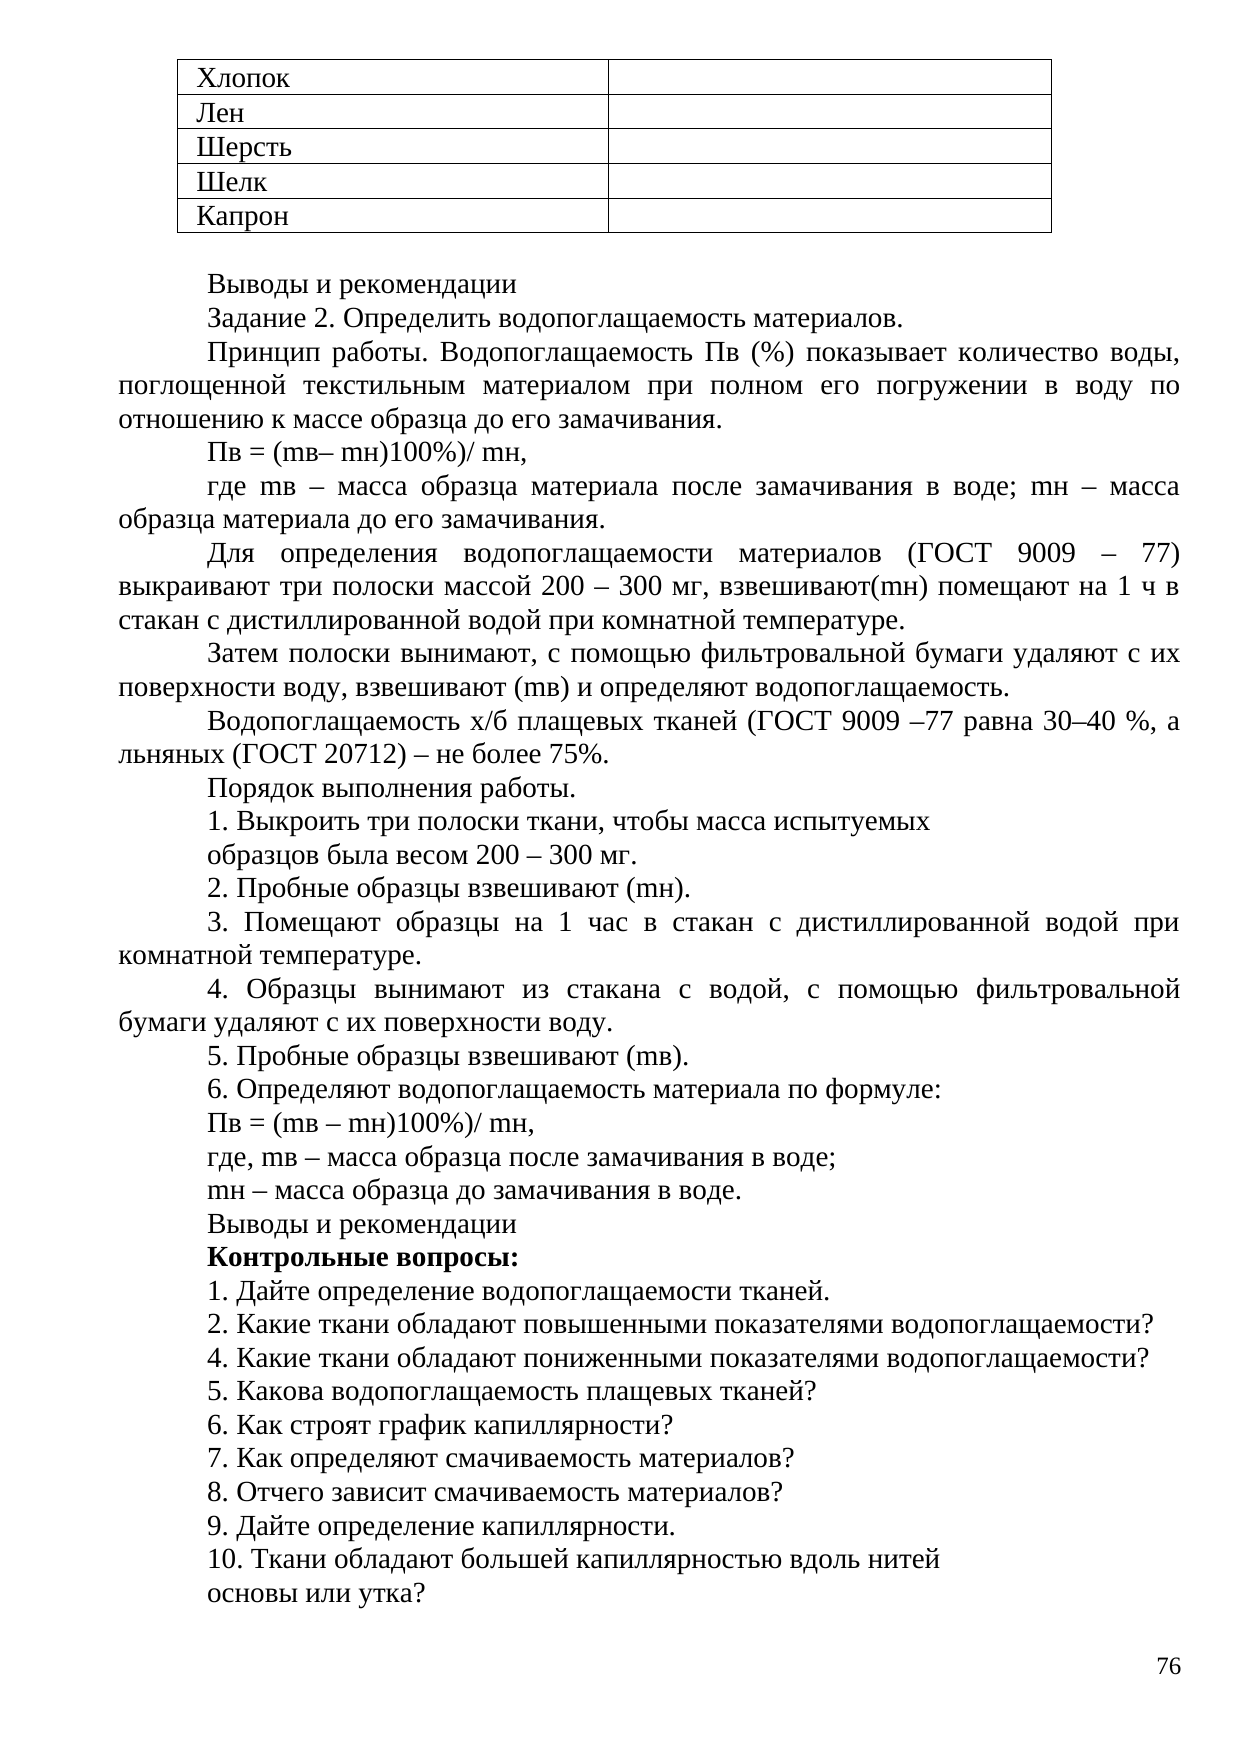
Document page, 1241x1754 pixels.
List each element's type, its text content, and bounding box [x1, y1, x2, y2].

text где, mв – масса образца после замачивания в воде; [118, 1139, 1181, 1172]
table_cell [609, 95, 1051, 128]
text Выводы и рекомендации [118, 1206, 1181, 1239]
text 6. Как строят график капиллярности? [118, 1407, 1181, 1441]
text 10. Ткани обладают большей капиллярностью вдоль нитей [118, 1541, 1181, 1575]
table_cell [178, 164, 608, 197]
text Пв = (mв– mн)100%)/ mн, [118, 434, 1181, 468]
text mн – масса образца до замачивания в воде. [118, 1172, 1181, 1206]
text 5. Пробные образцы взвешивают (mв). [118, 1038, 1181, 1072]
text 3. Помещают образцы на 1 час в стакан с дистиллированной водой при комнатной температуре. [118, 904, 1181, 971]
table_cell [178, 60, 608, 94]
text основы или утка? [118, 1575, 1181, 1608]
text 7. Как определяют смачиваемость материалов? [118, 1441, 1181, 1474]
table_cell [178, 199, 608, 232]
text 4. Какие ткани обладают пониженными показателями водопоглащаемости? [118, 1340, 1181, 1373]
text Задание 2. Определить водопоглащаемость материалов. [118, 300, 1181, 334]
text 6. Определяют водопоглащаемость материала по формуле: [118, 1072, 1181, 1105]
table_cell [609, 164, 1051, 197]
text 4. Образцы вынимают из стакана с водой, с помощью фильтровальной бумаги удаляют с их поверхности воду. [118, 971, 1181, 1038]
text Пв = (mв – mн)100%)/ mн, [118, 1105, 1181, 1139]
text 2. Пробные образцы взвешивают (mн). [118, 870, 1181, 904]
text образцов была весом 200 – 300 мг. [118, 837, 1181, 870]
text Порядок выполнения работы. [118, 770, 1181, 803]
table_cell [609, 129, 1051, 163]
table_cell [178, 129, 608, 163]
text Водопоглащаемость х/б плащевых тканей (ГОСТ 9009 –77 равна 30–40 %, а льняных (ГОСТ 20712) – не более 75%. [118, 703, 1181, 770]
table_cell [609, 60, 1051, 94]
text 1. Дайте определение водопоглащаемости тканей. [118, 1273, 1181, 1306]
text 8. Отчего зависит смачиваемость материалов? [118, 1474, 1181, 1508]
text Выводы и рекомендации [118, 267, 1181, 300]
text 9. Дайте определение капиллярности. [118, 1508, 1181, 1541]
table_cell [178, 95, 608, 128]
text Контрольные вопросы: [118, 1239, 1181, 1273]
text 1. Выкроить три полоски ткани, чтобы масса испытуемых [118, 803, 1181, 837]
text Принцип работы. Водопоглащаемость Пв (%) показывает количество воды, поглощенной текстильным материалом при полном его погружении в воду по отношению к массе образца до его замачивания. [118, 334, 1181, 434]
text 5. Какова водопоглащаемость плащевых тканей? [118, 1373, 1181, 1407]
text Для определения водопоглащаемости материалов (ГОСТ 9009 – 77) выкраивают три полоски массой 200 – 300 мг, взвешивают(mн) помещают на 1 ч в стакан с дистиллированной водой при комнатной температуре. [118, 535, 1181, 636]
text Затем полоски вынимают, с помощью фильтровальной бумаги удаляют с их поверхности воду, взвешивают (mв) и определяют водопоглащаемость. [118, 636, 1181, 703]
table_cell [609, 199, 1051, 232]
text 2. Какие ткани обладают повышенными показателями водопоглащаемости? [118, 1306, 1181, 1340]
text где mв – масса образца материала после замачивания в воде; mн – масса образца материала до его замачивания. [118, 468, 1181, 535]
